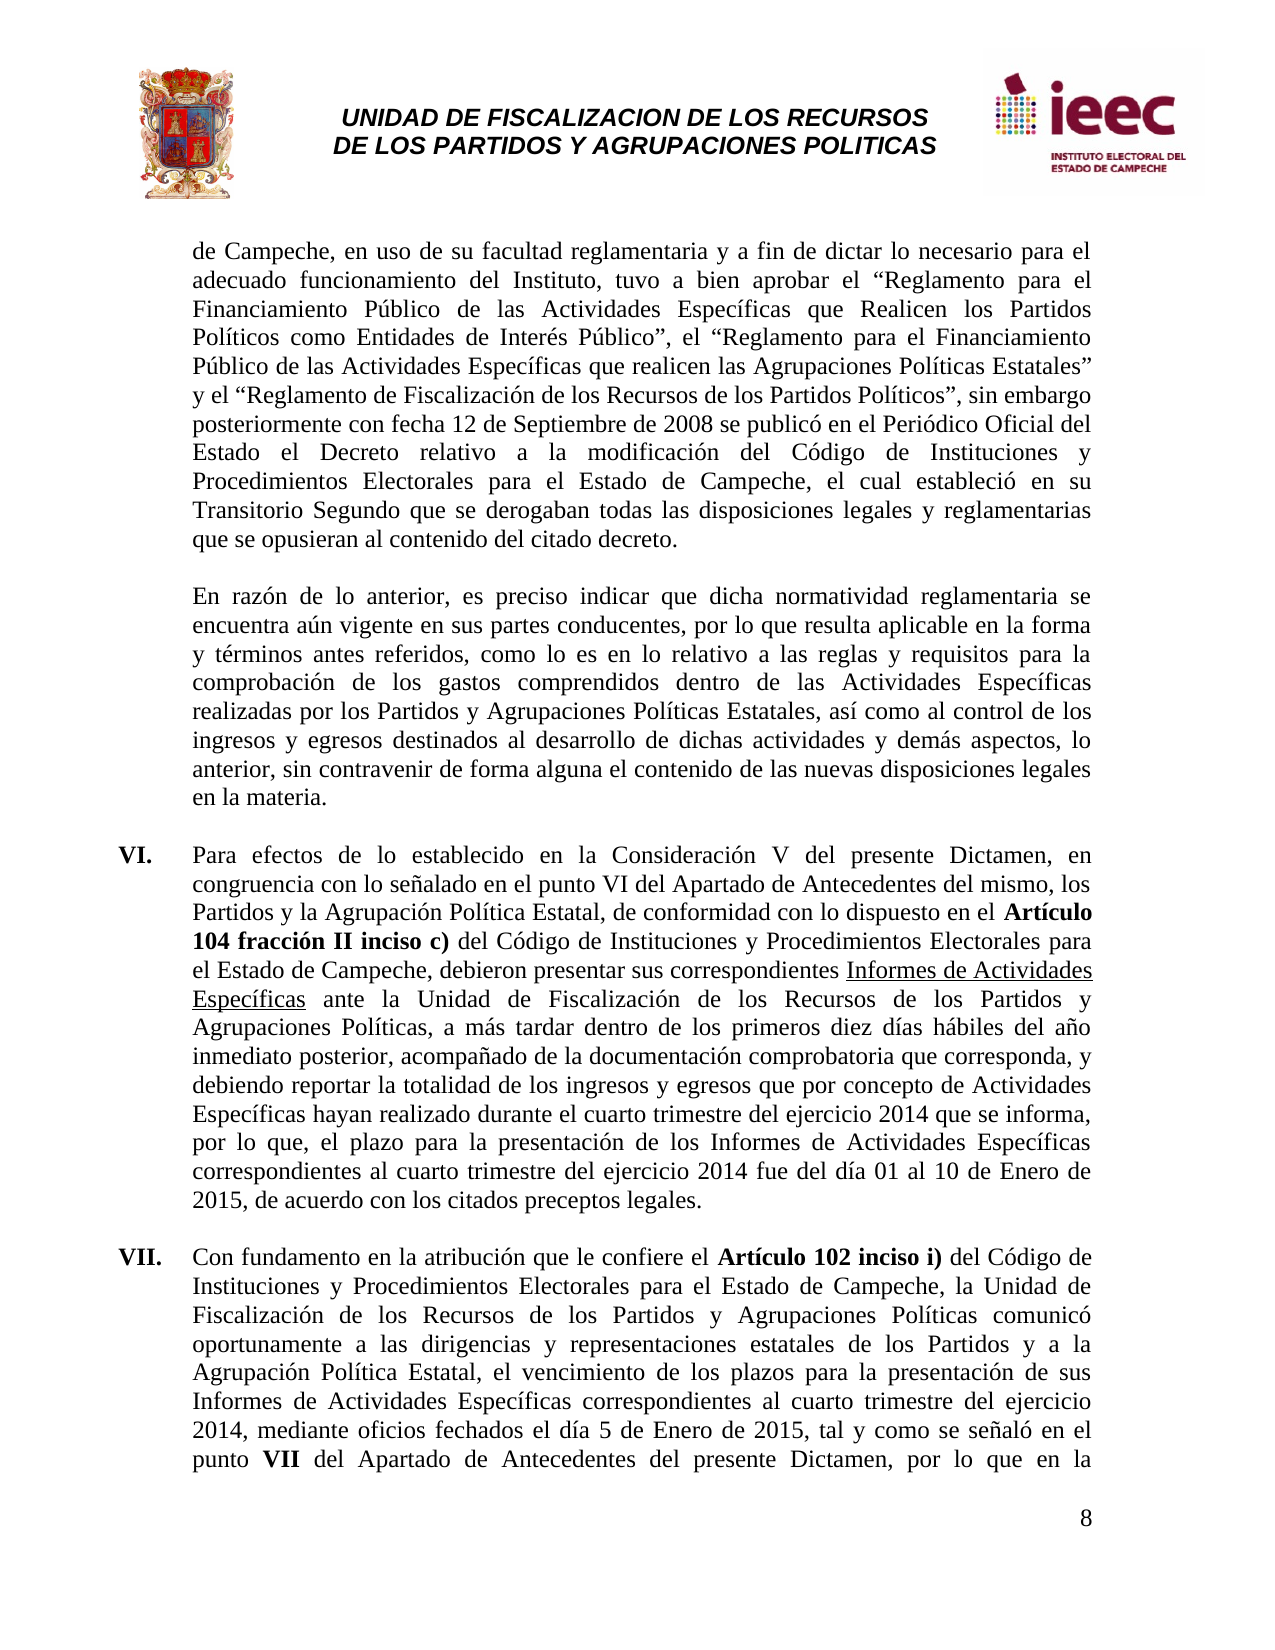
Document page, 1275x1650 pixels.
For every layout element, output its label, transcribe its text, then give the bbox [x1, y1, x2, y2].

picture [983, 48, 1205, 196]
text En razón de lo anterior, es preciso indicar que dicha normatividad reglamentaria se encuentra aún vigente en sus partes conducentes, por lo que resulta aplicable en la forma y términos antes referidos, como lo es en lo relativo a las reglas y requisitos para la comprobación de los gastos comprendidos dentro de las Actividades Específicas realizadas por los Partidos y Agrupaciones Políticas Estatales, así como al control de los ingresos y egresos destinados al desarrollo de dichas actividades y demás aspectos, lo anterior, sin contravenir de forma alguna el contenido de las nuevas disposiciones legales en la materia. [192, 581, 1092, 811]
list Para efectos de lo establecido en la Consideración V del presente Dictamen, en congruencia con lo señalado en el punto VI del Apartado de Antecedentes del mismo, los Partidos y la Agrupación Política Estatal, de conformidad con lo dispuesto en el Artículo 104 fracción II inciso c) del Código de Instituciones y Procedimientos Electorales para el Estado de Campeche, debieron presentar sus correspondientes Informes de Actividades Específicas ante la Unidad de Fiscalización de los Recursos de los Partidos y Agrupaciones Políticas, a más tardar dentro de los primeros diez días hábiles del año inmediato posterior, acompañado de la documentación comprobatoria que corresponda, y debiendo reportar la totalidad de los ingresos y egresos que por concepto de Actividades Específicas hayan realizado durante el cuarto trimestre del ejercicio 2014 que se informa, por lo que, el plazo para la presentación de los Informes de Actividades Específicas correspondientes al cuarto trimestre del ejercicio 2014 fue del día 01 al 10 de Enero de 2015, de acuerdo con los citados preceptos legales. [118, 840, 1092, 1214]
picture [139, 67, 234, 199]
